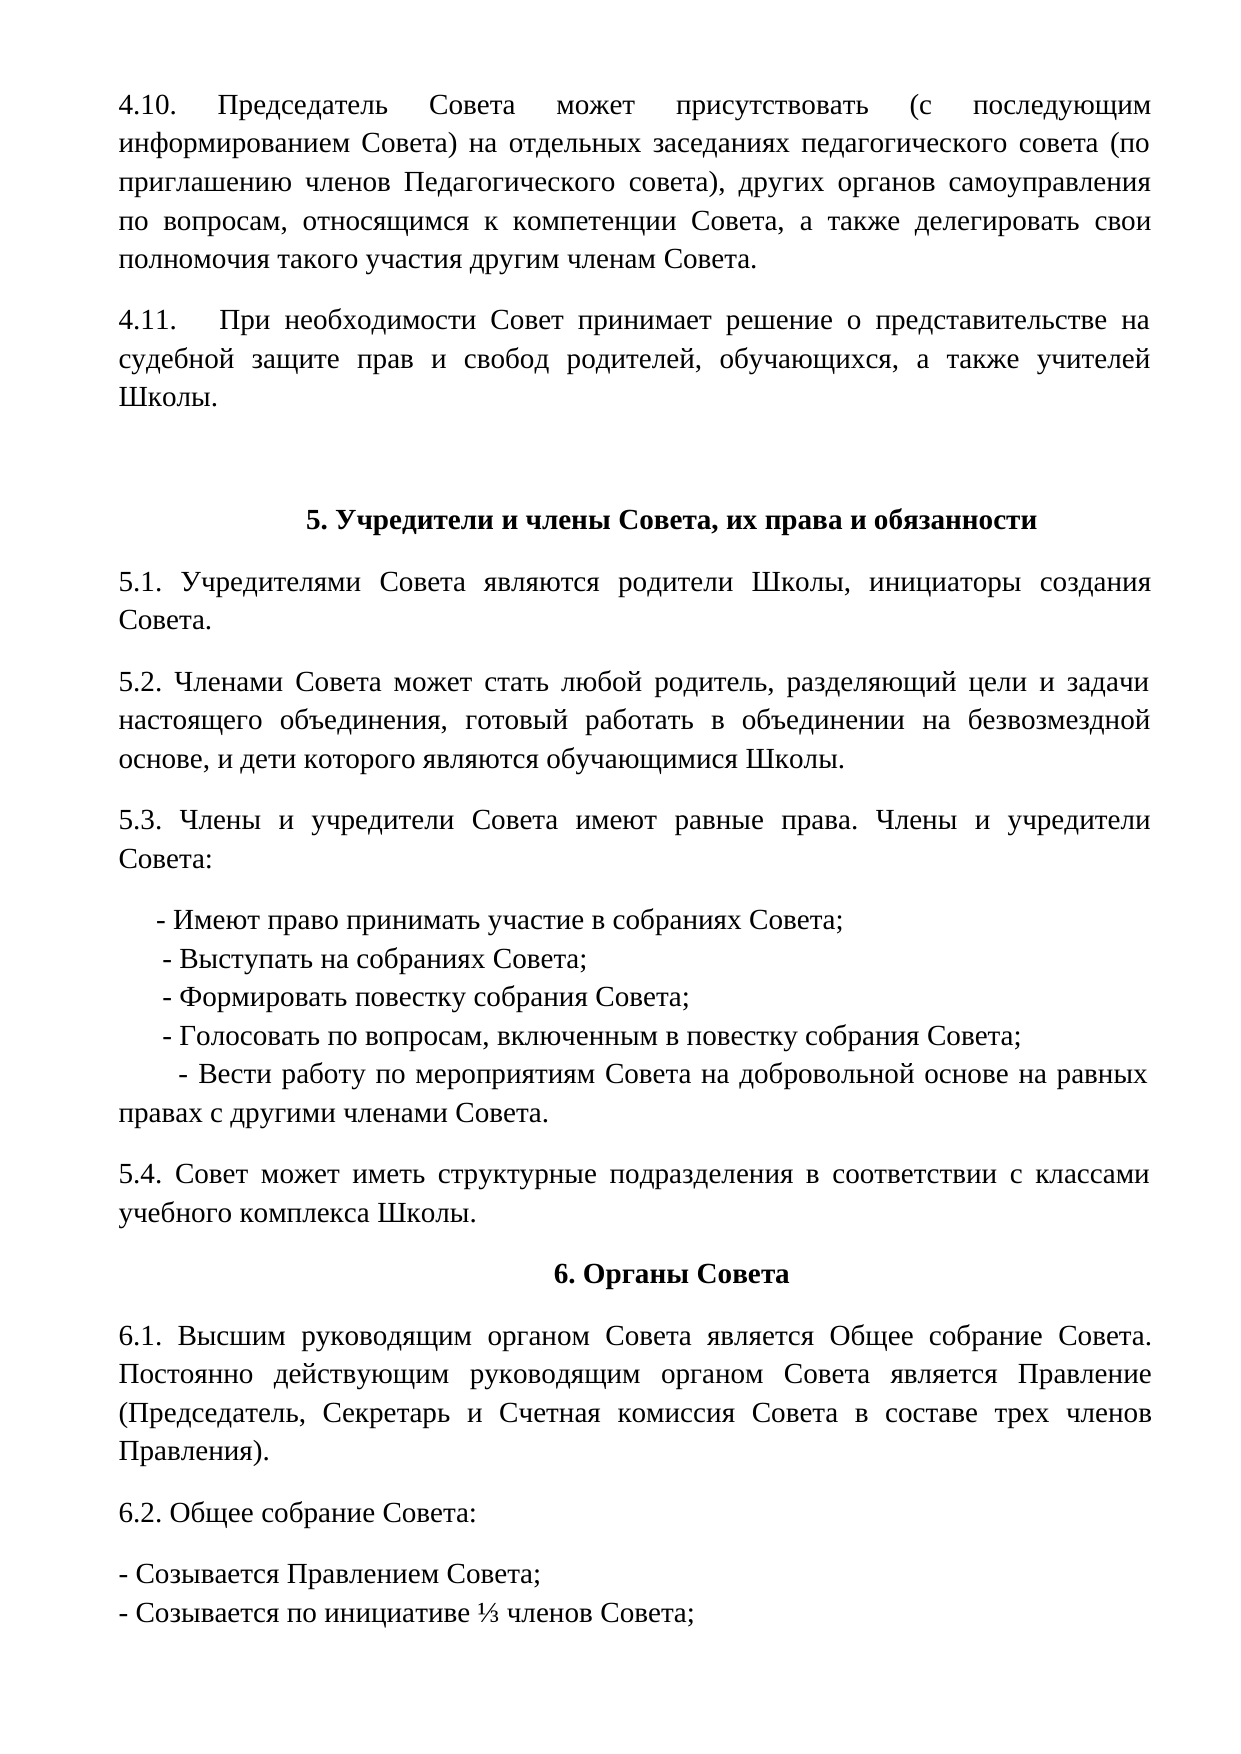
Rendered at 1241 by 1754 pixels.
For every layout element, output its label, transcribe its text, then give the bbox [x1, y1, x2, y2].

text - Вести работу по мероприятиям Совета на добровольной основе на равных правах с другими членами Совета. [118, 1056, 1163, 1128]
list Имеют право принимать участие в собраниях Совета; [156, 902, 1163, 936]
list Учредителями Совета являются родители Школы, инициаторы создания Совета. [118, 564, 1151, 636]
list Высшим руководящим органом Совета является Общее собрание Совета. Постоянно действующим руководящим органом Совета является Правление (Председатель, Секретарь и Счетная комиссия Совета в составе трех членов Правления). [118, 1318, 1152, 1467]
list Голосовать по вопросам, включенным в повестку собрания Совета; [162, 1018, 1163, 1051]
subtitle Органы Совета [553, 1256, 1163, 1290]
list Формировать повестку собрания Совета; [162, 979, 1163, 1013]
subtitle Учредители и члены Совета, их права и обязанности [306, 502, 1163, 536]
list При необходимости Совет принимает решение о представительстве на судебной защите прав и свобод родителей, обучающихся, а также учителей Школы. [118, 302, 1151, 413]
list Председатель Совета может присутствовать (с последующим информированием Совета) на отдельных заседаниях педагогического совета (по приглашению членов Педагогического совета), других органов самоуправления по вопросам, относящимся к компетенции Совета, а также делегировать свои полномочия такого участия другим членам Совета. [118, 87, 1151, 275]
list Общее собрание Совета: [118, 1495, 1163, 1528]
list Членами Совета может стать любой родитель, разделяющий цели и задачи настоящего объединения, готовый работать в объединении на безвозмездной основе, и дети которого являются обучающимися Школы. [118, 664, 1151, 774]
list Выступать на собраниях Совета; [162, 941, 1163, 974]
list Члены и учредители Совета имеют равные права. Члены и учредители Совета: [118, 802, 1151, 874]
list Созывается по инициативе ⅓ членов Совета; [118, 1595, 1163, 1628]
list Совет может иметь структурные подразделения в соответствии с классами учебного комплекса Школы. [118, 1156, 1151, 1228]
list Созывается Правлением Совета; [118, 1556, 1163, 1590]
